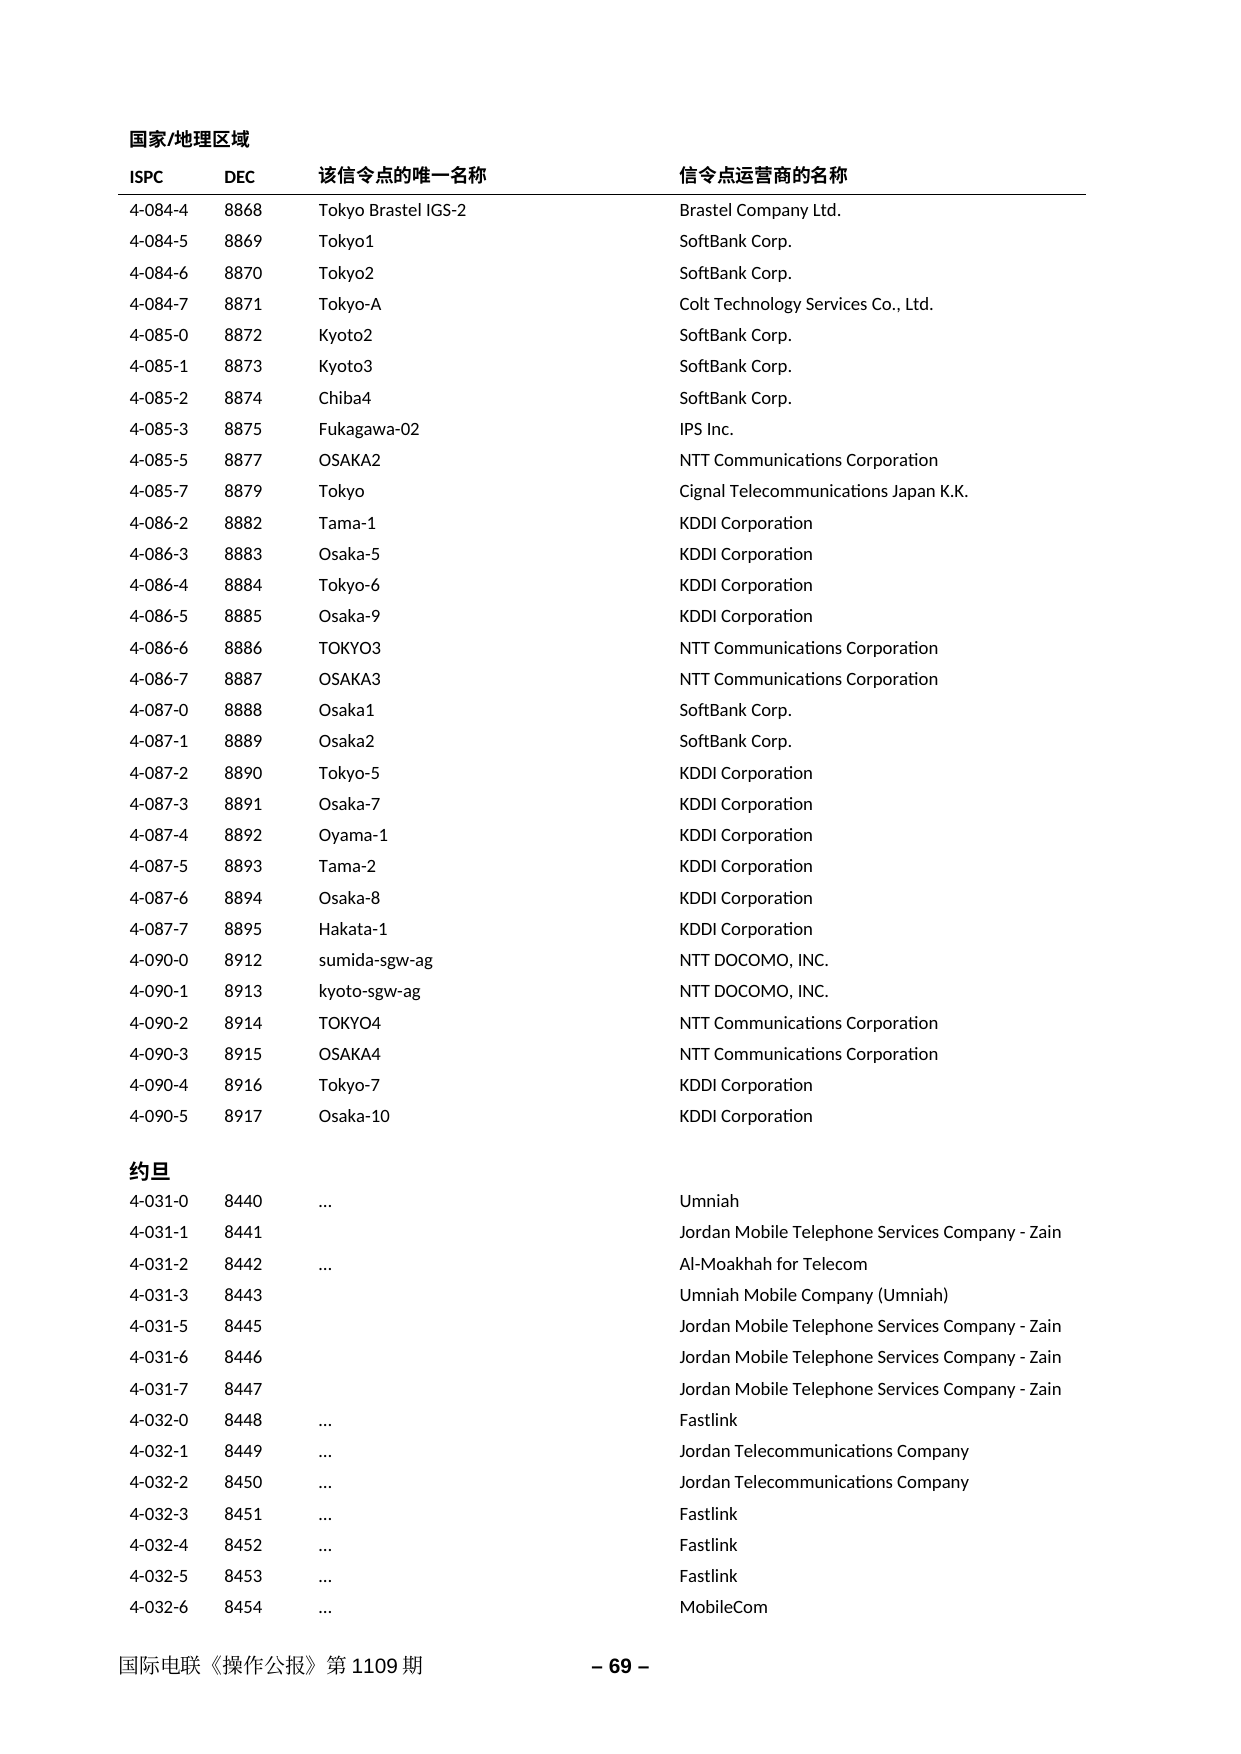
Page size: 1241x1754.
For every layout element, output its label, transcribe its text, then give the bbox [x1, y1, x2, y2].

table_cell DEC [213, 158, 307, 194]
table_header 该信令点的唯一名称 [308, 118, 668, 194]
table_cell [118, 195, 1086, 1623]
table_header 国家/地理区域 [118, 118, 307, 158]
table_header 信令点运营商的名称 [668, 118, 1086, 194]
table_cell ISPC [118, 158, 213, 194]
